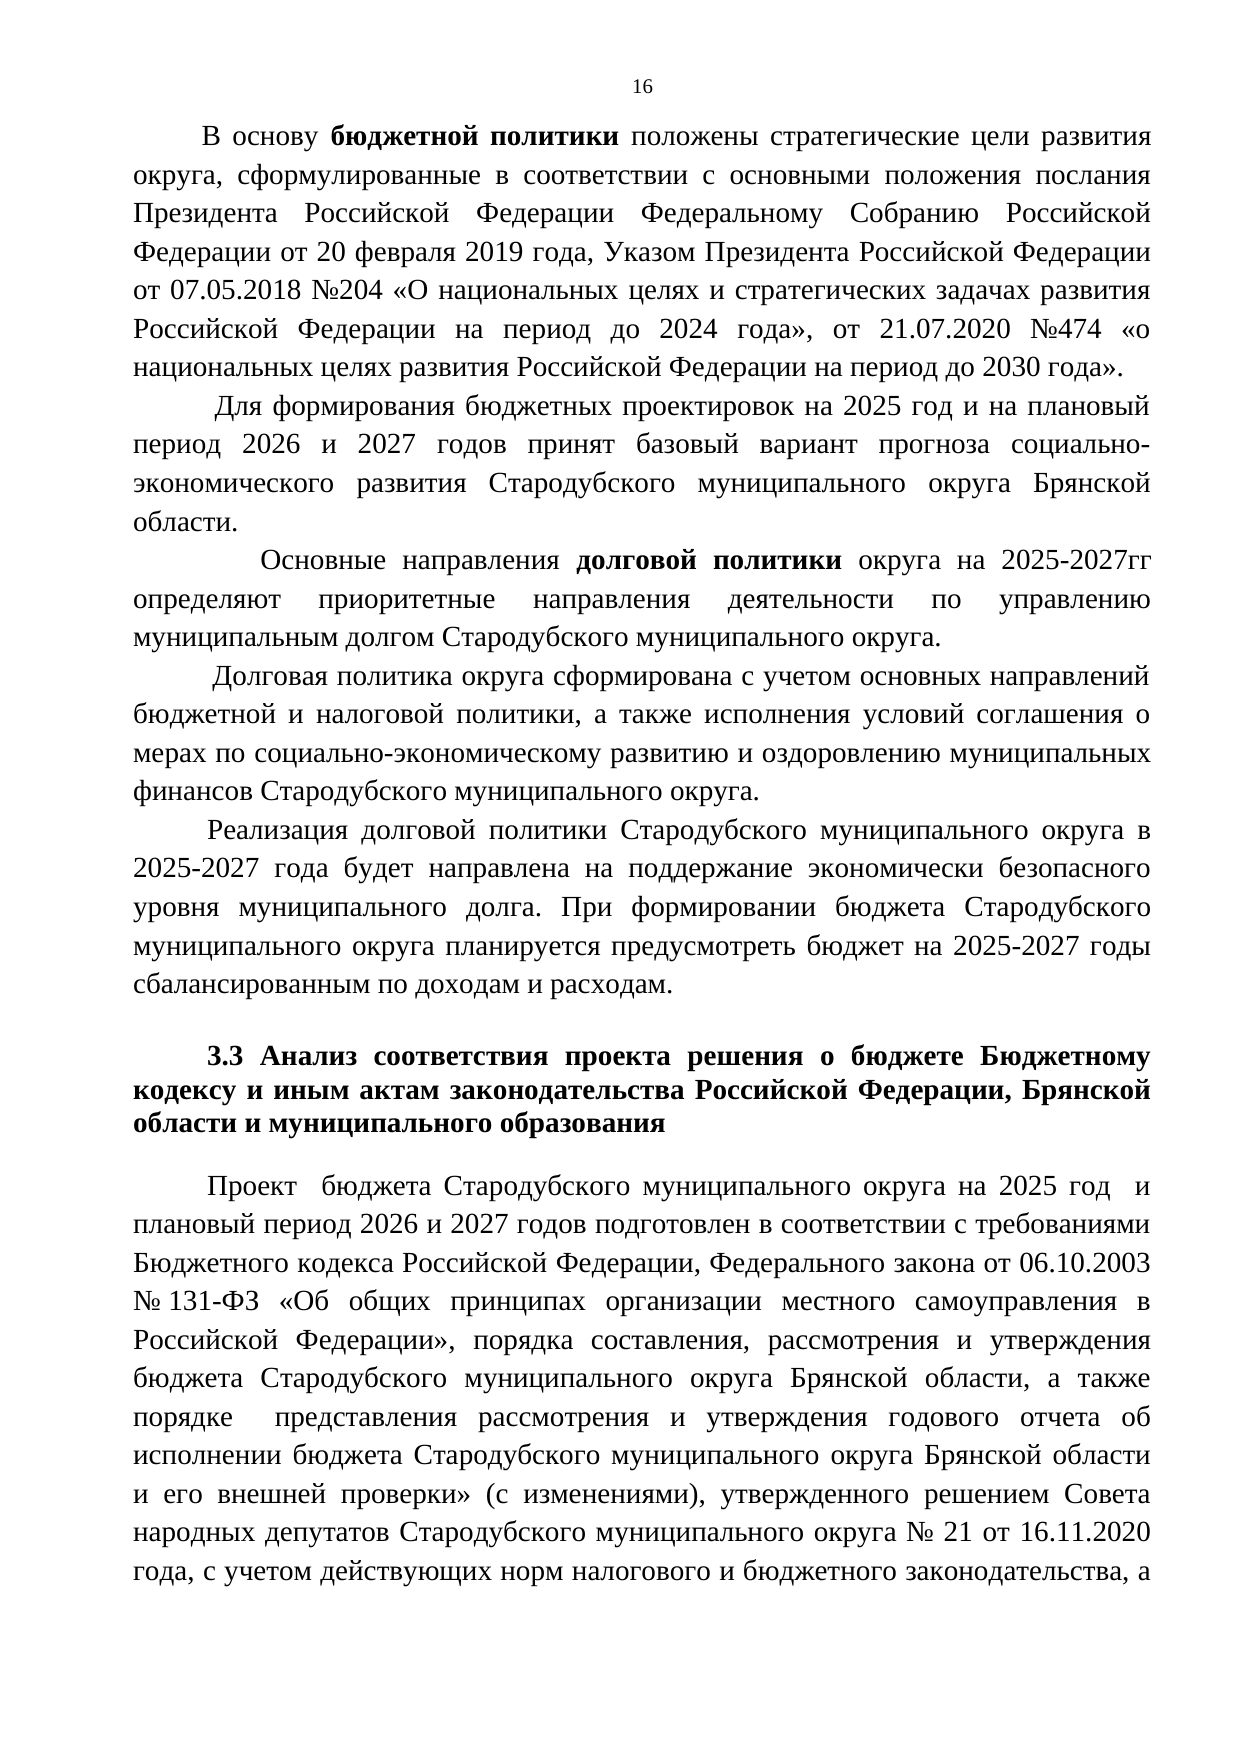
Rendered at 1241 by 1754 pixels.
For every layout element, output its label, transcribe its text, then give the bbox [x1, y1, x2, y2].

text Для формирования бюджетных проектировок на 2025 год и на плановый период 2026 и 2027 годов принят базовый вариант прогноза социально-экономического развития Стародубского муниципального округа Брянской области. [133, 388, 1152, 537]
text 3.3 Анализ соответствия проекта решения о бюджете Бюджетному кодексу и иным актам законодательства Российской Федерации, Брянской области и муниципального образования [133, 1038, 1152, 1139]
text Реализация долговой политики Стародубского муниципального округа в 2025-2027 года будет направлена на поддержание экономически безопасного уровня муниципального долга. При формировании бюджета Стародубского муниципального округа планируется предусмотреть бюджет на 2025-2027 годы сбалансированным по доходам и расходам. [133, 812, 1152, 1000]
text В основу бюджетной политики положены стратегические цели развития округа, сформулированные в соответствии с основными положения послания Президента Российской Федерации Федеральному Собранию Российской Федерации от 20 февраля 2019 года, Указом Президента Российской Федерации от 07.05.2018 №204 «О национальных целях и стратегических задачах развития Российской Федерации на период до 2024 года», от 21.07.2020 №474 «о национальных целях развития Российской Федерации на период до 2030 года». [133, 118, 1152, 383]
text Долговая политика округа сформирована с учетом основных направлений бюджетной и налоговой политики, а также исполнения условий соглашения о мерах по социально-экономическому развитию и оздоровлению муниципальных финансов Стародубского муниципального округа. [133, 658, 1152, 807]
text Основные направления долговой политики округа на 2025-2027гг определяют приоритетные направления деятельности по управлению муниципальным долгом Стародубского муниципального округа. [133, 542, 1152, 653]
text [133, 1168, 1152, 1587]
